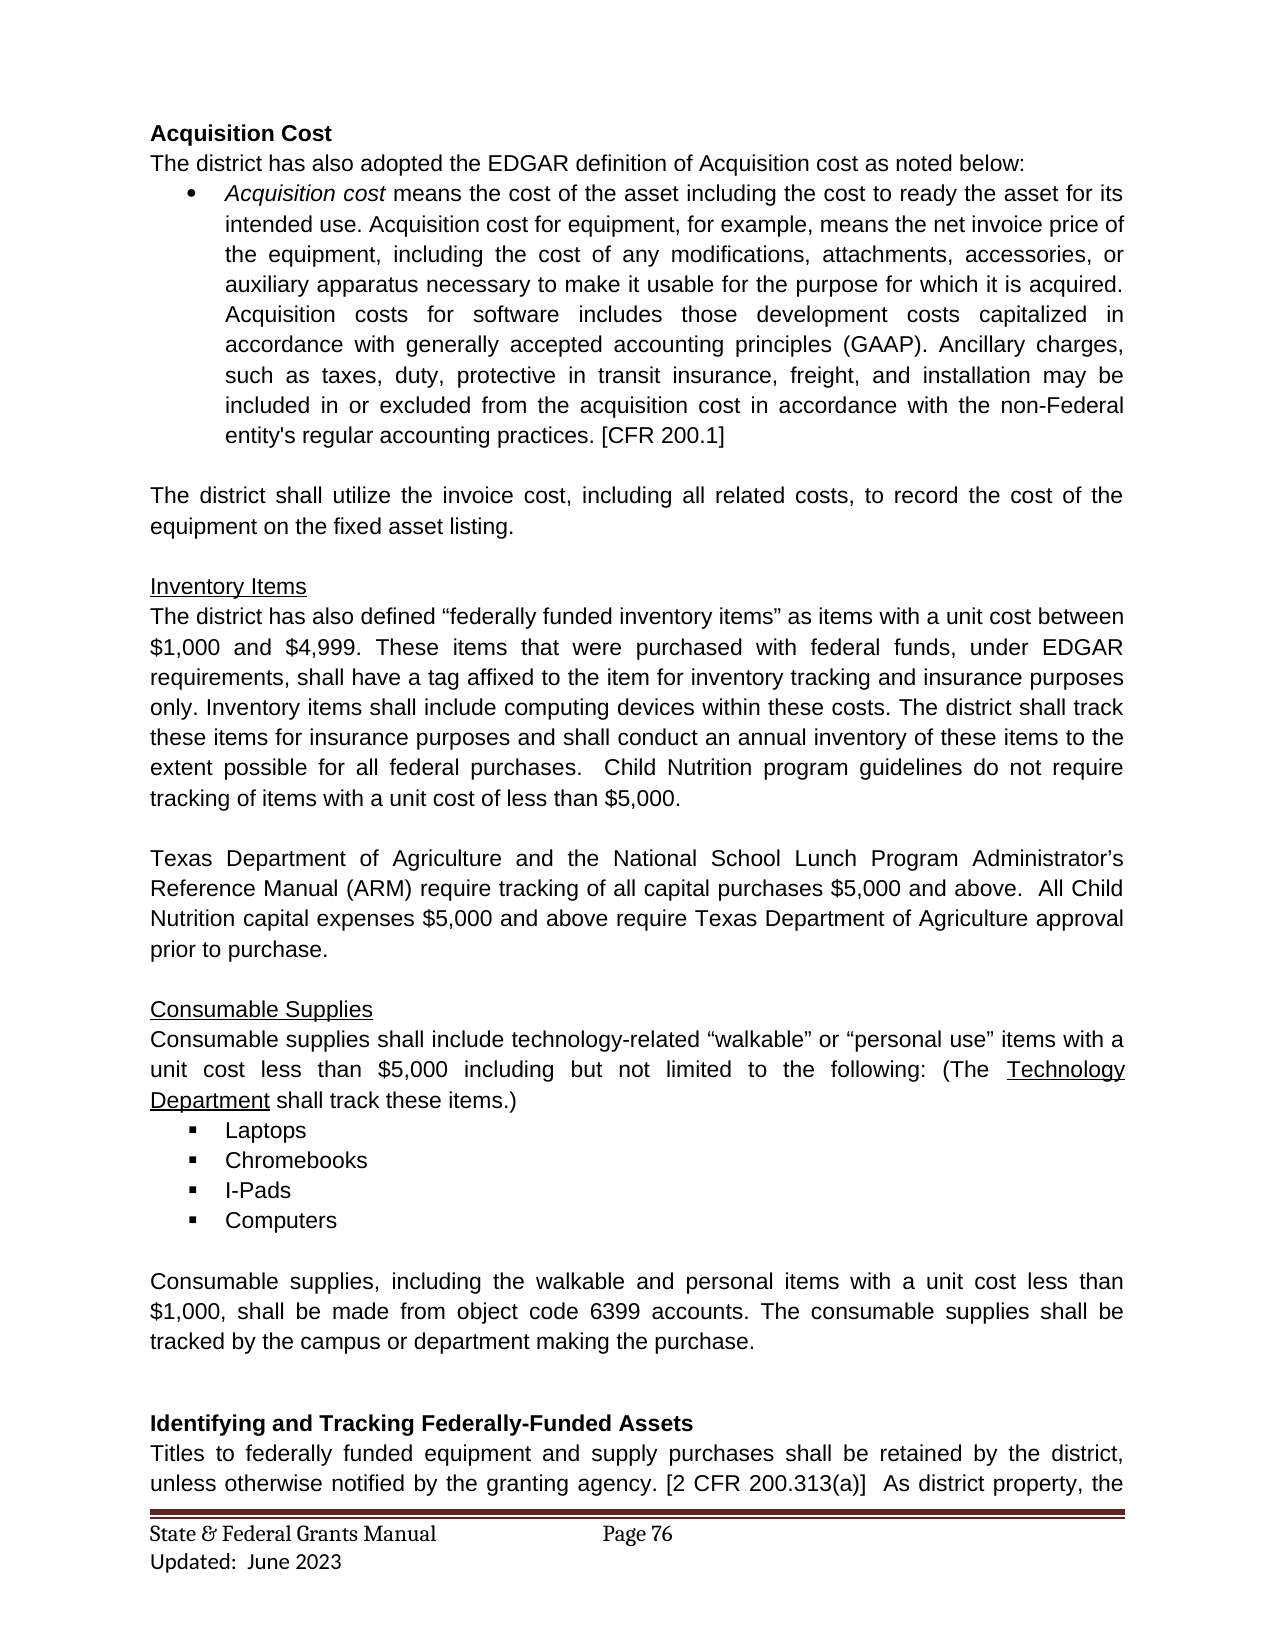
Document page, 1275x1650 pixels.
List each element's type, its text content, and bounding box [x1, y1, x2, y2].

text Texas Department of Agriculture and the National School Lunch Program Administrator’s Reference Manual (ARM) require tracking of all capital purchases $5,000 and above. All Child Nutrition capital expenses $5,000 and above require Texas Department of Agriculture approval prior to purchase. [150, 845, 1125, 962]
list Chromebooks [187, 1147, 1125, 1173]
text The district shall utilize the invoice cost, including all related costs, to record the cost of the equipment on the fixed asset listing. [150, 482, 1125, 539]
list Acquisition cost means the cost of the asset including the cost to ready the asset for its intended use. Acquisition cost for equipment, for example, means the net invoice price of the equipment, including the cost of any modifications, attachments, accessories, or auxiliary apparatus necessary to make it usable for the purpose for which it is acquired. Acquisition costs for software includes those development costs capitalized in accordance with generally accepted accounting principles (GAAP). Ancillary charges, such as taxes, duty, protective in transit insurance, freight, and installation may be included in or excluded from the acquisition cost in accordance with the non-Federal entity's regular accounting practices. [CFR 200.1] [187, 180, 1125, 448]
text Consumable supplies, including the walkable and personal items with a unit cost less than $1,000, shall be made from object code 6399 accounts. The consumable supplies shall be tracked by the campus or department making the purchase. [150, 1268, 1125, 1355]
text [150, 1440, 1125, 1496]
text Inventory Items [150, 573, 1125, 599]
list I-Pads [187, 1177, 1125, 1204]
list Laptops [187, 1117, 1125, 1143]
text The district has also defined “federally funded inventory items” as items with a unit cost between $1,000 and $4,999. These items that were purchased with federal funds, under EDGAR requirements, shall have a tag affixed to the item for inventory tracking and insurance purposes only. Inventory items shall include computing devices within these costs. The district shall track these items for insurance purposes and shall conduct an annual inventory of these items to the extent possible for all federal purchases. Child Nutrition program guidelines do not require tracking of items with a unit cost of less than $5,000. [150, 603, 1125, 811]
text The district has also adopted the EDGAR definition of Acquisition cost as noted below: [150, 150, 1125, 177]
subtitle Acquisition Cost [150, 120, 1125, 146]
text Consumable supplies shall include technology-related “walkable” or “personal use” items with a unit cost less than $5,000 including but not limited to the following: (The Technology Department shall track these items.) [150, 1026, 1125, 1113]
subtitle Identifying and Tracking Federally-Funded Assets [150, 1409, 1125, 1436]
list Computers [187, 1207, 1125, 1234]
text Consumable Supplies [150, 996, 1125, 1022]
